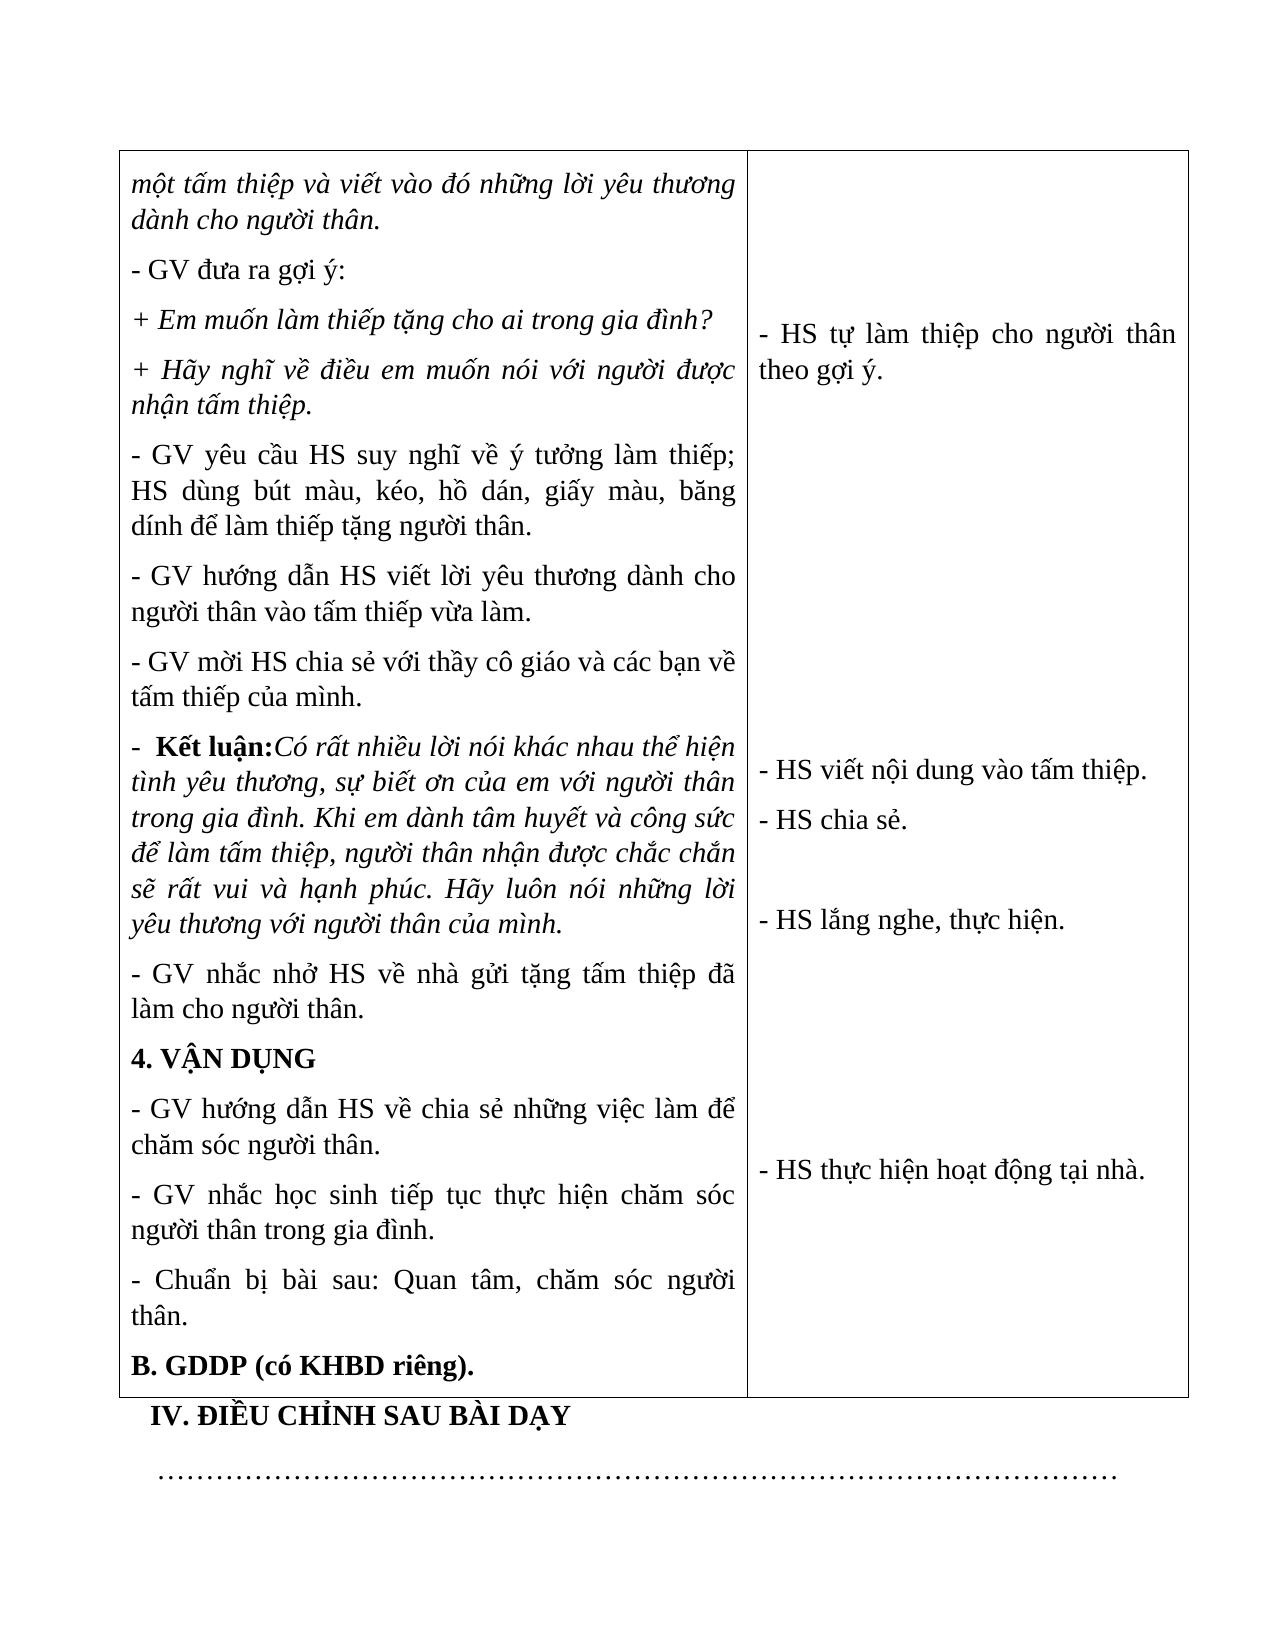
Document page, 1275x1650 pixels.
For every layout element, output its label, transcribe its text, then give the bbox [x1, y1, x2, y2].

text ……………………………………………………………………………………… [150, 1452, 1125, 1486]
text IV. ĐIỀU CHỈNH SAU BÀI DẠY [150, 1398, 1125, 1431]
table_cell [748, 151, 1188, 1397]
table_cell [120, 151, 747, 1397]
